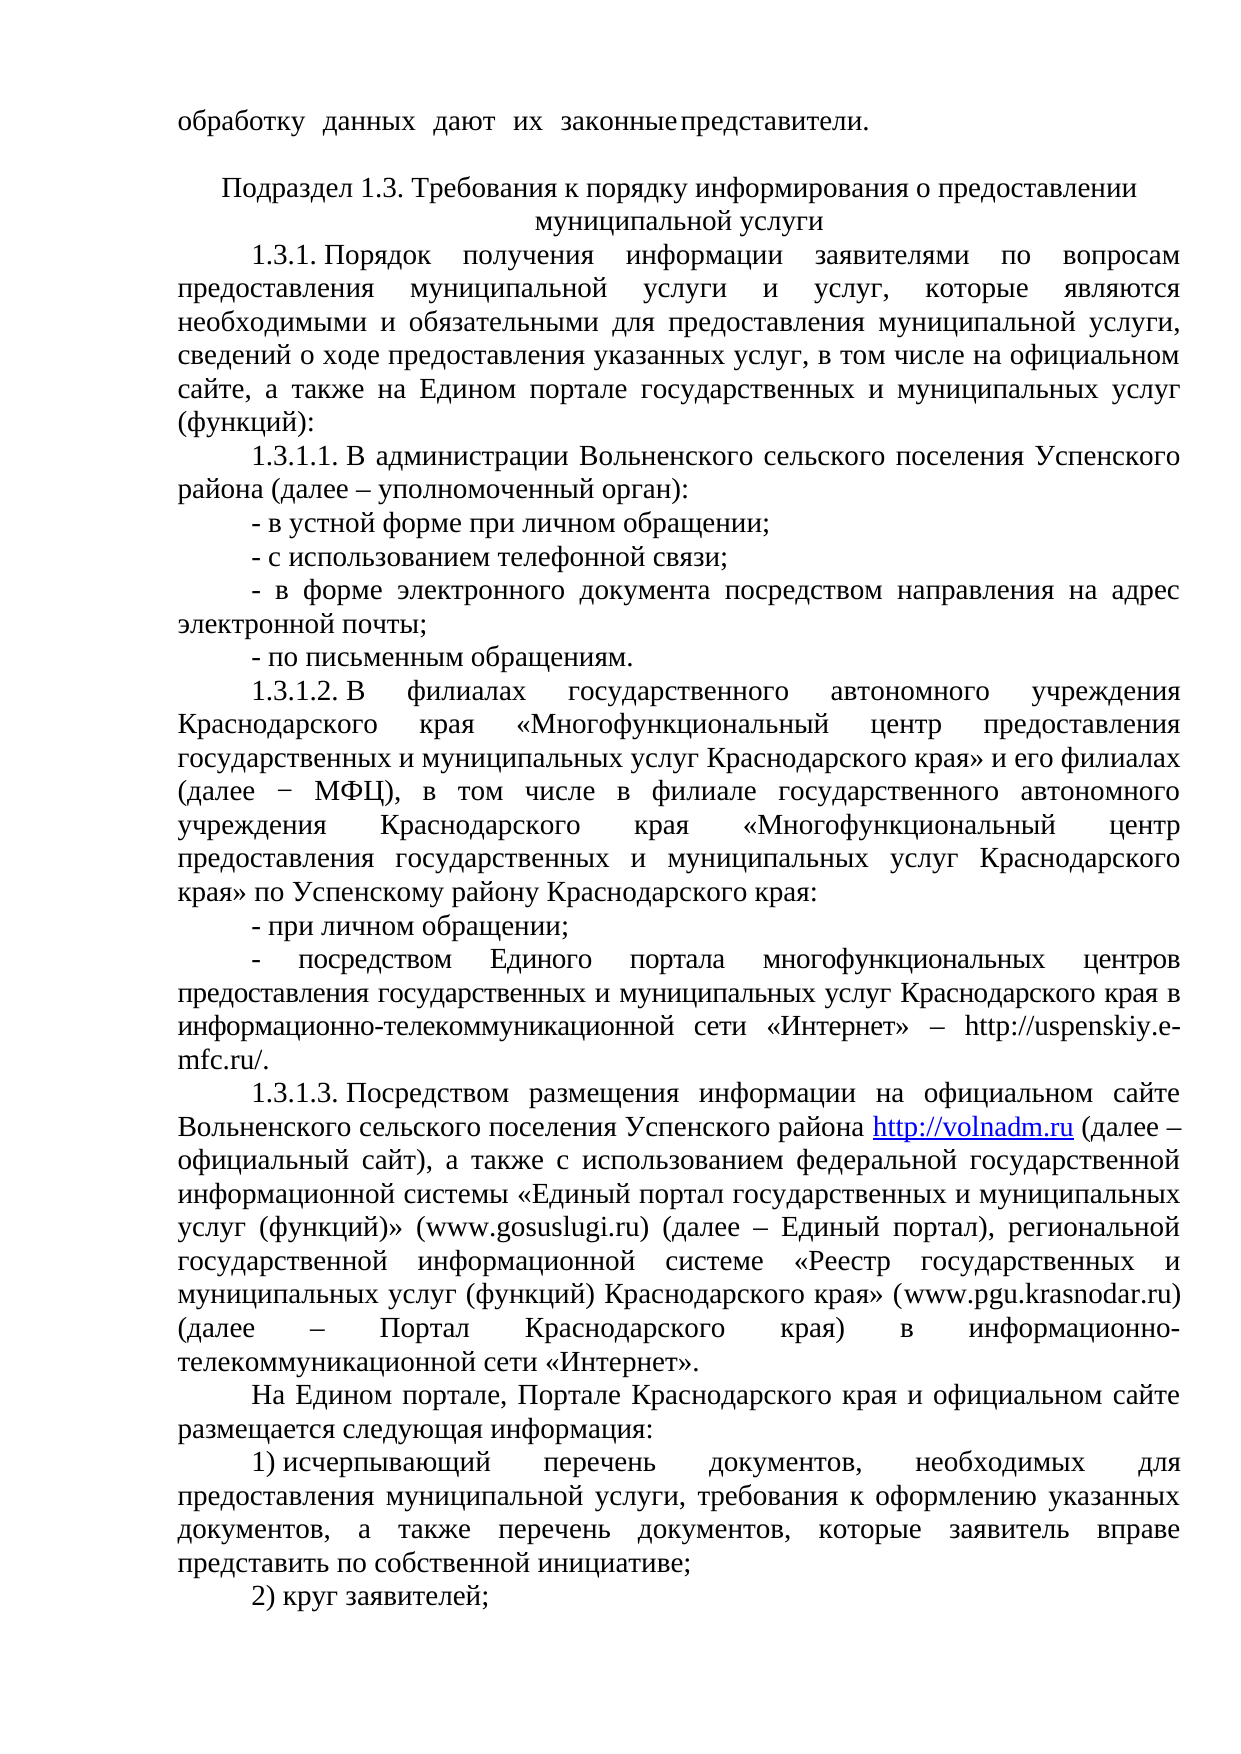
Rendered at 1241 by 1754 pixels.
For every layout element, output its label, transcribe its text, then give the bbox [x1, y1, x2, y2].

text Подраздел 1.3. Требования к порядку информирования о предоставлении муниципальной услуги [177, 170, 1181, 237]
text 1.3.1.3. Посредством размещения информации на официальном сайте Вольненского сельского поселения Успенского района http://volnadm.ru (далее – официальный сайт), а также с использованием федеральной государственной информационной системы «Единый портал государственных и муниципальных услуг (функций)» (www.gosuslugi.ru) (далее – Единый портал), региональной государственной информационной системе «Реестр государственных и муниципальных услуг (функций) Краснодарского края» (www.pgu.krasnodar.ru) (далее – Портал Краснодарского края) в информационно-телекоммуникационной сети «Интернет». [177, 1075, 1181, 1377]
text - с использованием телефонной связи; [177, 539, 1181, 572]
text - по письменным обращениям. [177, 639, 1181, 673]
text 2) круг заявителей; [177, 1578, 1181, 1612]
text 1) исчерпывающий перечень документов, необходимых для предоставления муниципальной услуги, требования к оформлению указанных документов, а также перечень документов, которые заявитель вправе представить по собственной инициативе; [177, 1444, 1181, 1578]
text На Едином портале, Портале Краснодарского края и официальном сайте размещается следующая информация: [177, 1377, 1181, 1444]
text - в форме электронного документа посредством направления на адрес электронной почты; [177, 572, 1181, 639]
text 1.3.1.1. В администрации Вольненского сельского поселения Успенского района (далее – уполномоченный орган): [177, 438, 1181, 505]
text - при личном обращении; [177, 908, 1181, 941]
text - посредством Единого портала многофункциональных центров предоставления государственных и муниципальных услуг Краснодарского края в информационно-телекоммуникационной сети «Интернет» – http://uspenskiy.e-mfc.ru/. [177, 941, 1181, 1075]
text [177, 103, 1181, 136]
text 1.3.1.2. В филиалах государственного автономного учреждения Краснодарского края «Многофункциональный центр предоставления государственных и муниципальных услуг Краснодарского края» и его филиалах (далее − МФЦ), в том числе в филиале государственного автономного учреждения Краснодарского края «Многофункциональный центр предоставления государственных и муниципальных услуг Краснодарского края» по Успенскому району Краснодарского края: [177, 673, 1181, 908]
text 1.3.1. Порядок получения информации заявителями по вопросам предоставления муниципальной услуги и услуг, которые являются необходимыми и обязательными для предоставления муниципальной услуги, сведений о ходе предоставления указанных услуг, в том числе на официальном сайте, а также на Едином портале государственных и муниципальных услуг (функций): [177, 237, 1181, 438]
text - в устной форме при личном обращении; [177, 505, 1181, 539]
